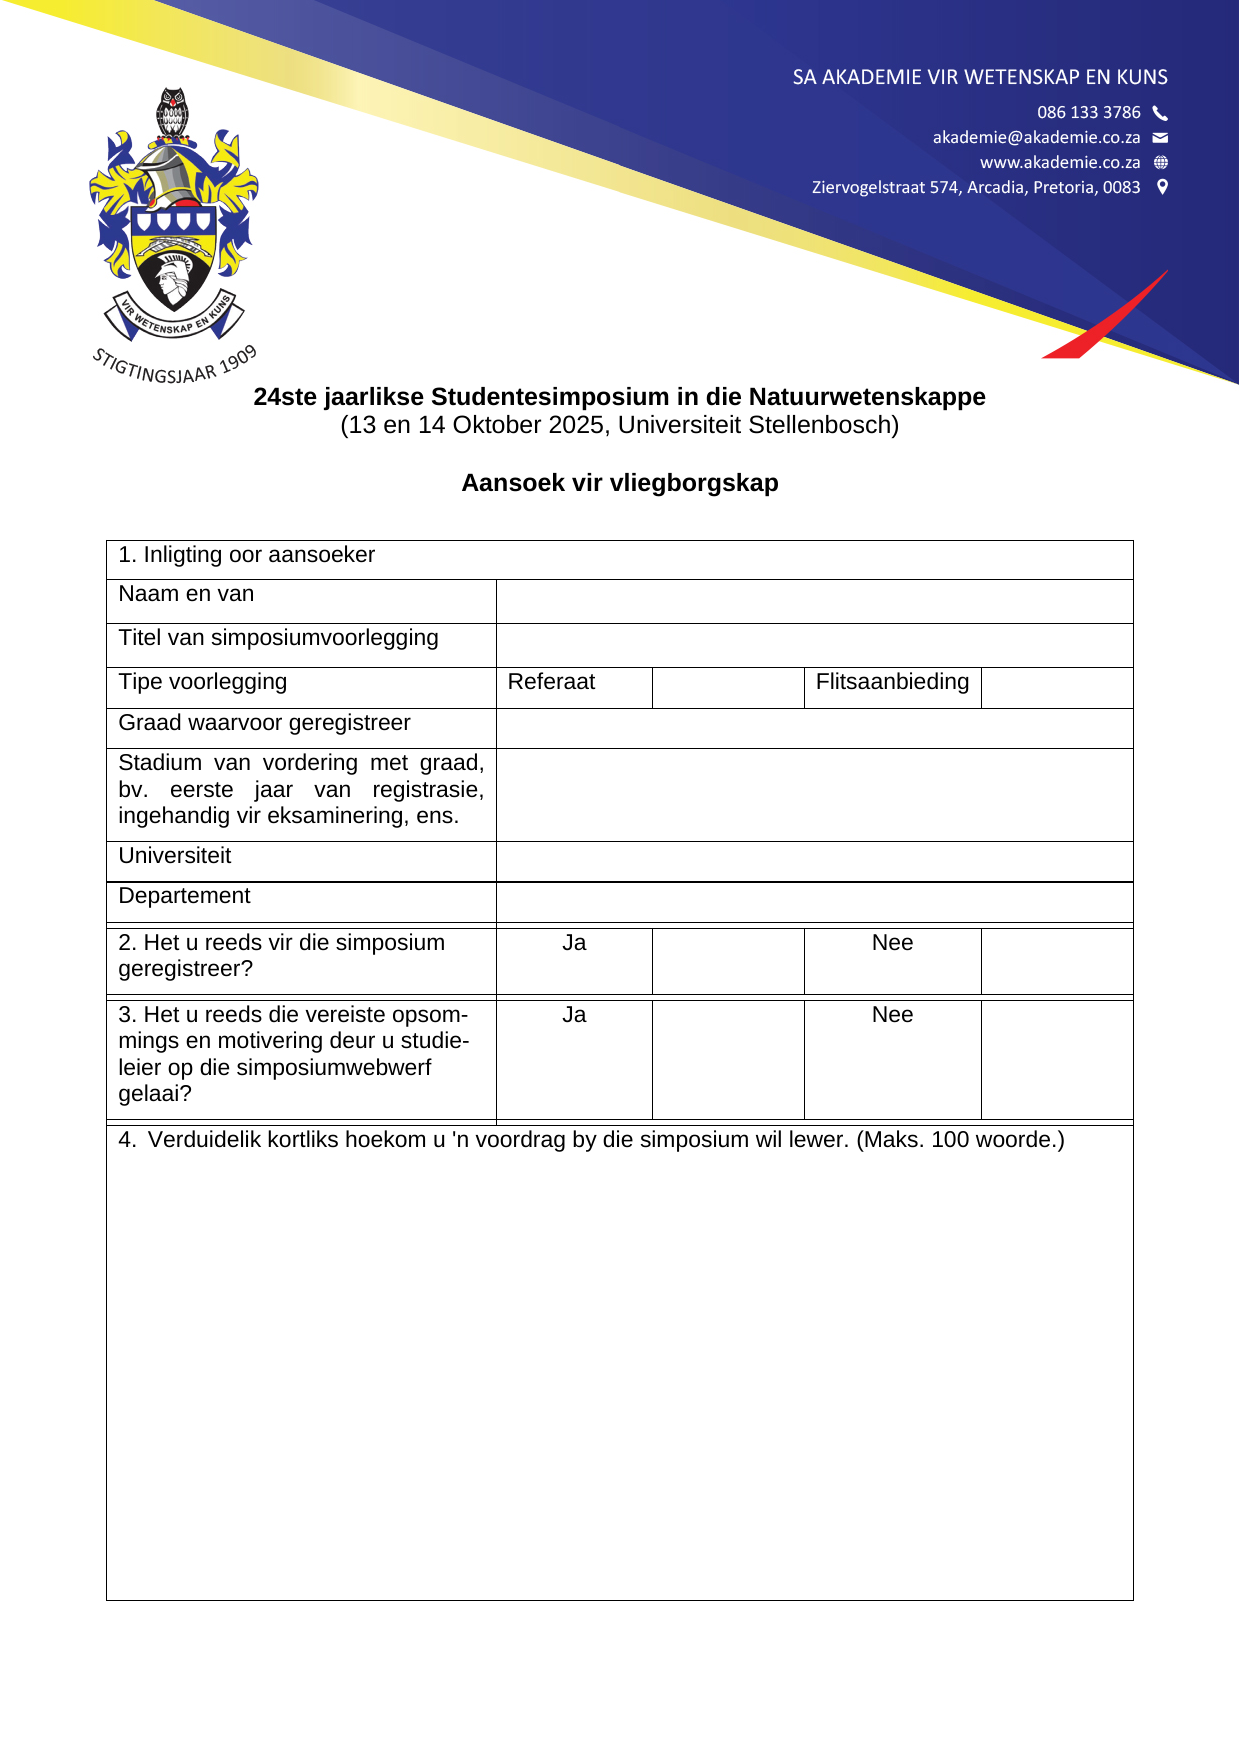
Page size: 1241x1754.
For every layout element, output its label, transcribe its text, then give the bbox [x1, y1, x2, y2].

table_cell [497, 1120, 1133, 1125]
table_cell [497, 842, 1133, 881]
table_cell [497, 624, 1133, 667]
table_cell Referaat [497, 668, 652, 708]
table_cell Flitsaanbieding [805, 668, 981, 708]
table_cell [497, 709, 1133, 748]
text Aansoek vir vliegborgskap [118, 468, 1122, 497]
table_cell [107, 995, 496, 1000]
table_cell Universiteit [107, 842, 496, 881]
table_cell Stadium van vordering met graad, bv. eerste jaar van registrasie, ingehandig vir eksaminering, ens. [107, 749, 496, 841]
table_cell Ja [497, 929, 652, 994]
table_cell [653, 668, 804, 708]
table_cell [653, 929, 804, 994]
table_cell [653, 1001, 804, 1119]
picture [1, 0, 1239, 422]
table_cell [497, 923, 1133, 928]
table_cell [497, 995, 1133, 1000]
table_cell Tipe voorlegging [107, 668, 496, 708]
text (13 en 14 Oktober 2025, Universiteit Stellenbosch) [118, 410, 1122, 439]
table_cell Graad waarvoor geregistreer [107, 709, 496, 748]
table_cell [982, 929, 1133, 994]
table_cell 2. Het u reeds vir die simposium geregistreer? [107, 929, 496, 994]
table_cell [982, 1001, 1133, 1119]
table_cell Departement [107, 883, 496, 922]
table_cell Nee [805, 929, 981, 994]
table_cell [107, 1126, 1133, 1600]
table_header 1. Inligting oor aansoeker [107, 541, 1133, 579]
table_cell [497, 580, 1133, 623]
table_cell [497, 749, 1133, 841]
table_cell 3. Het u reeds die vereiste opsom-mings en motivering deur u studie-leier op die simposiumwebwerf gelaai? [107, 1001, 496, 1119]
text 24ste jaarlikse Studentesimposium in die Natuurwetenskappe [118, 382, 1122, 410]
table_cell Ja [497, 1001, 652, 1119]
table_cell Naam en van [107, 580, 496, 623]
table_cell [107, 923, 496, 928]
table_cell Nee [805, 1001, 981, 1119]
table_cell Titel van simposiumvoorlegging [107, 624, 496, 667]
table_cell [107, 1120, 496, 1125]
table_cell [982, 668, 1133, 708]
table_cell [497, 883, 1133, 922]
